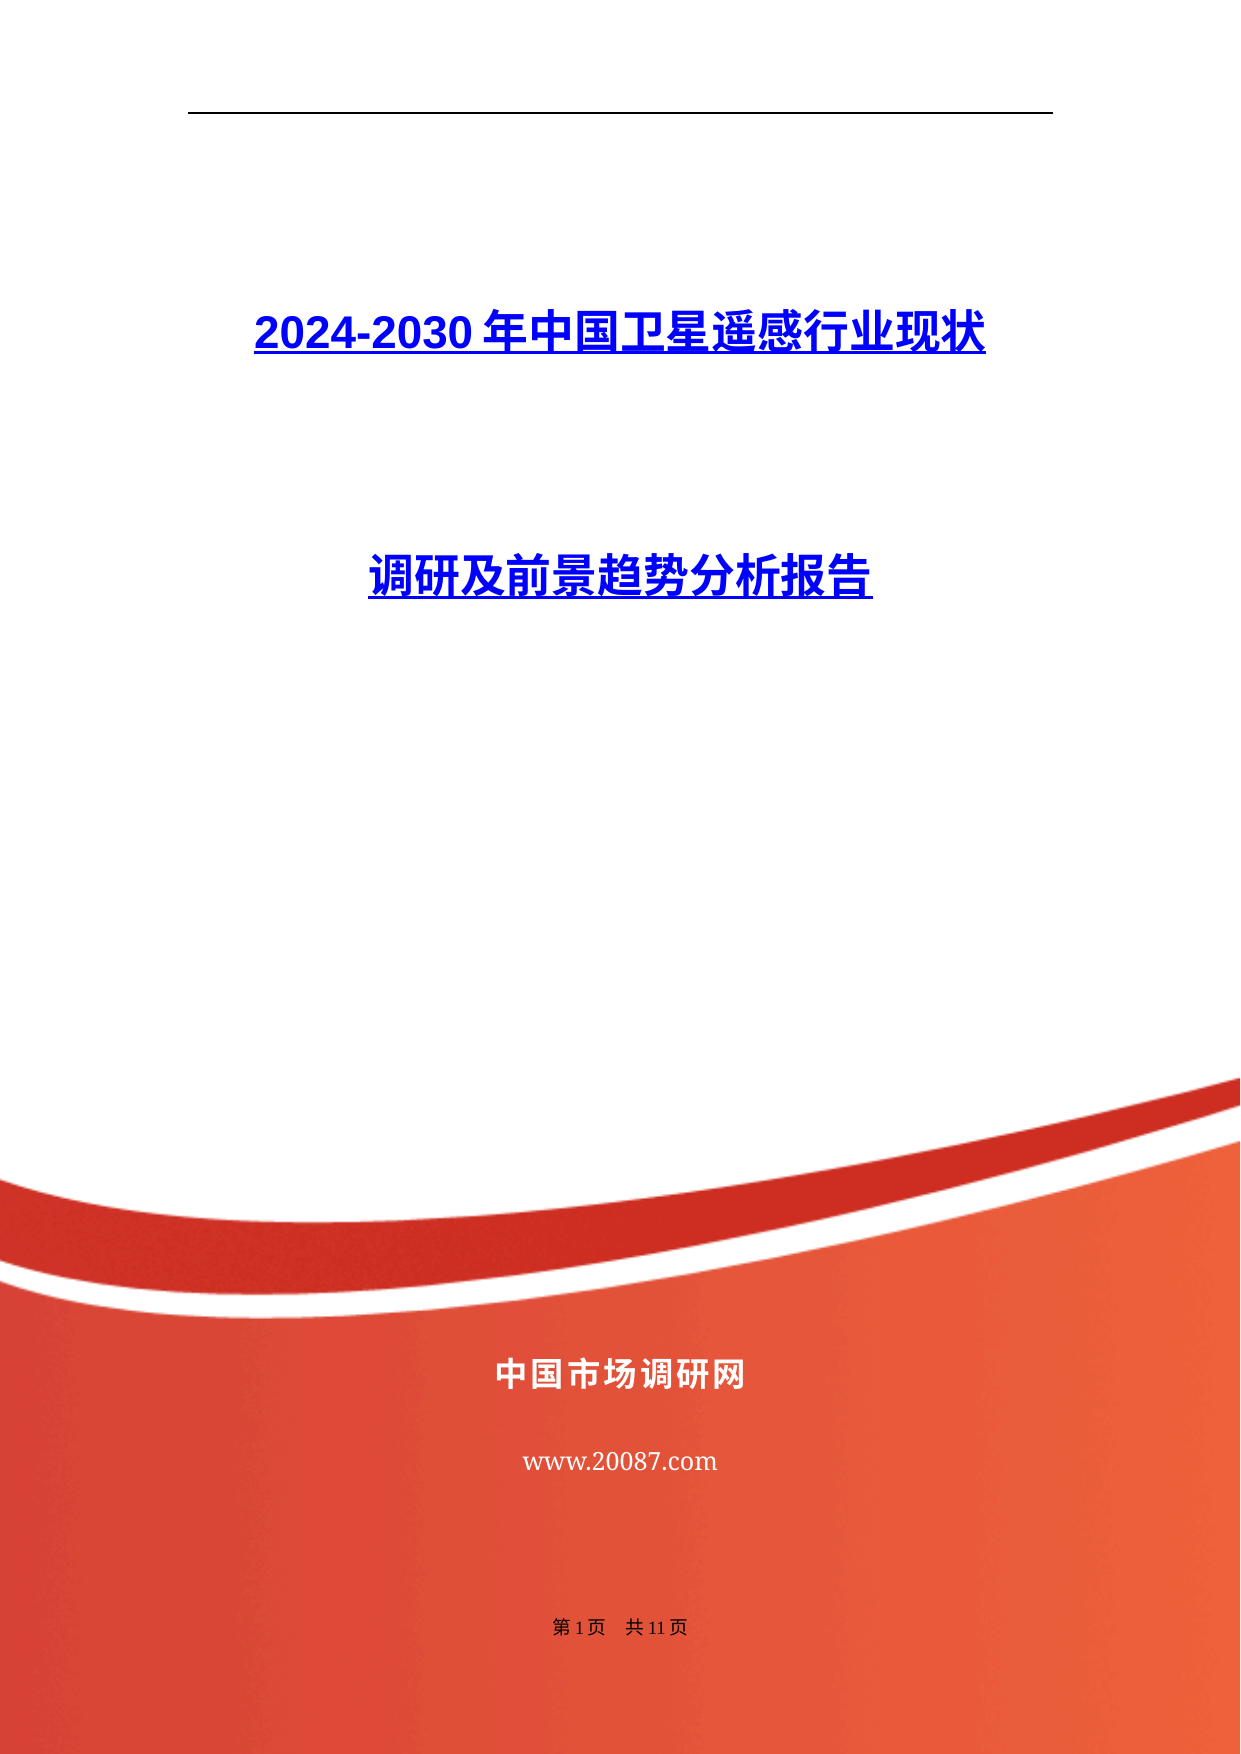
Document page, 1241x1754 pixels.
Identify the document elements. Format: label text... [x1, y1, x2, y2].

table_header 2024-2030年中国卫星遥感行业现状调研及前景趋势分析报告 [188, 207, 1053, 773]
picture [0, 1006, 1241, 1754]
subtitle 中国市场调研网 [187, 1339, 1053, 1404]
text www.20087.com [187, 1428, 1053, 1493]
